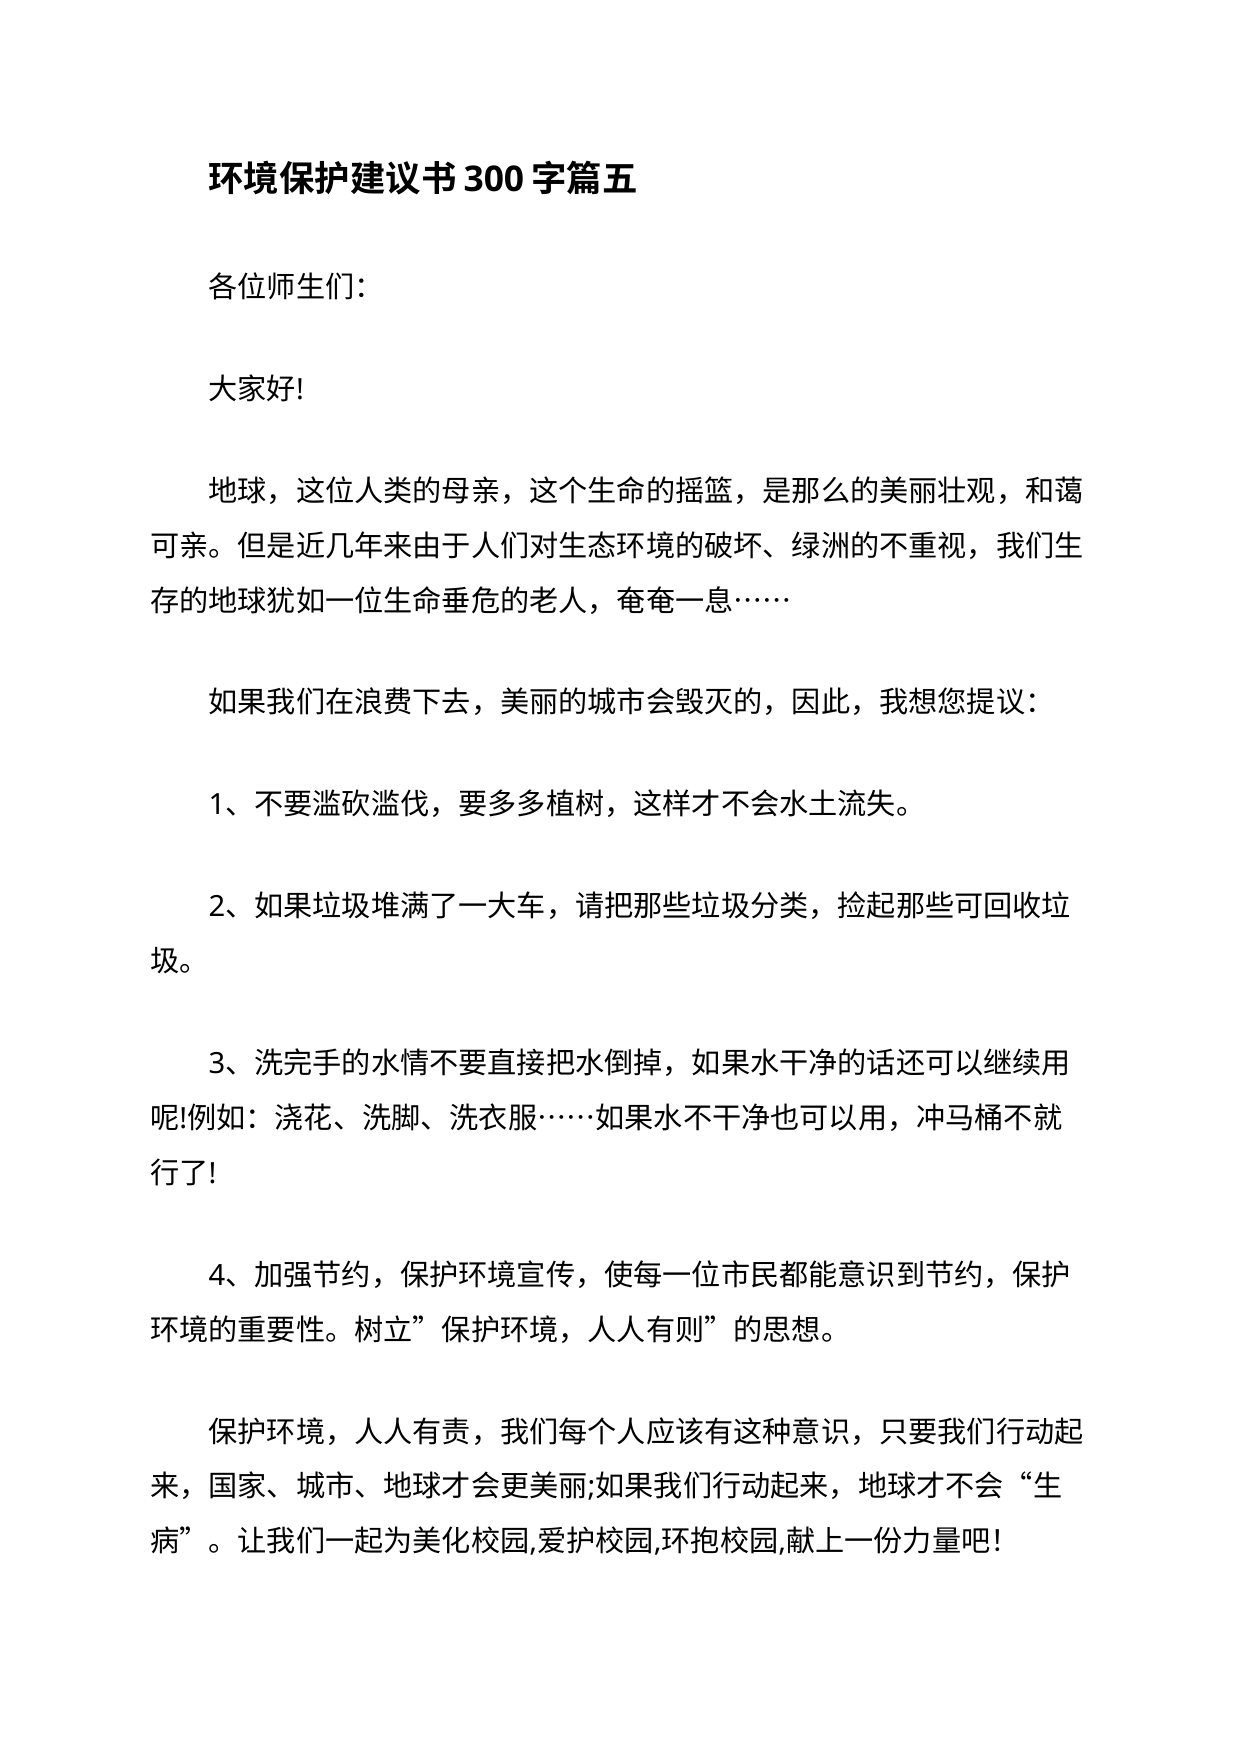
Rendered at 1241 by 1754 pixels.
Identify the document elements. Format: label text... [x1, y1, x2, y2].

text 大家好! [150, 365, 1090, 408]
text 3、洗完手的水情不要直接把水倒掉，如果水干净的话还可以继续用呢!例如：浇花、洗脚、洗衣服……如果水不干净也可以用，冲马桶不就行了! [150, 1039, 1090, 1192]
text 4、加强节约，保护环境宣传，使每一位市民都能意识到节约，保护环境的重要性。树立”保护环境，人人有则”的思想。 [150, 1251, 1090, 1349]
text 1、不要滥砍滥伐，要多多植树，这样才不会水土流失。 [150, 781, 1090, 823]
text 如果我们在浪费下去，美丽的城市会毁灭的，因此，我想您提议： [150, 679, 1090, 721]
text 各位师生们： [150, 263, 1090, 306]
text 保护环境，人人有责，我们每个人应该有这种意识，只要我们行动起来，国家、城市、地球才会更美丽;如果我们行动起来，地球才不会“生病”。让我们一起为美化校园,爱护校园,环抱校园,献上一份力量吧！ [150, 1408, 1090, 1560]
text 环境保护建议书300字篇五 [150, 150, 1090, 201]
text 2、如果垃圾堆满了一大车，请把那些垃圾分类，捡起那些可回收垃圾。 [150, 883, 1090, 980]
text 地球，这位人类的母亲，这个生命的摇篮，是那么的美丽壮观，和蔼可亲。但是近几年来由于人们对生态环境的破坏、绿洲的不重视，我们生存的地球犹如一位生命垂危的老人，奄奄一息…… [150, 467, 1090, 619]
